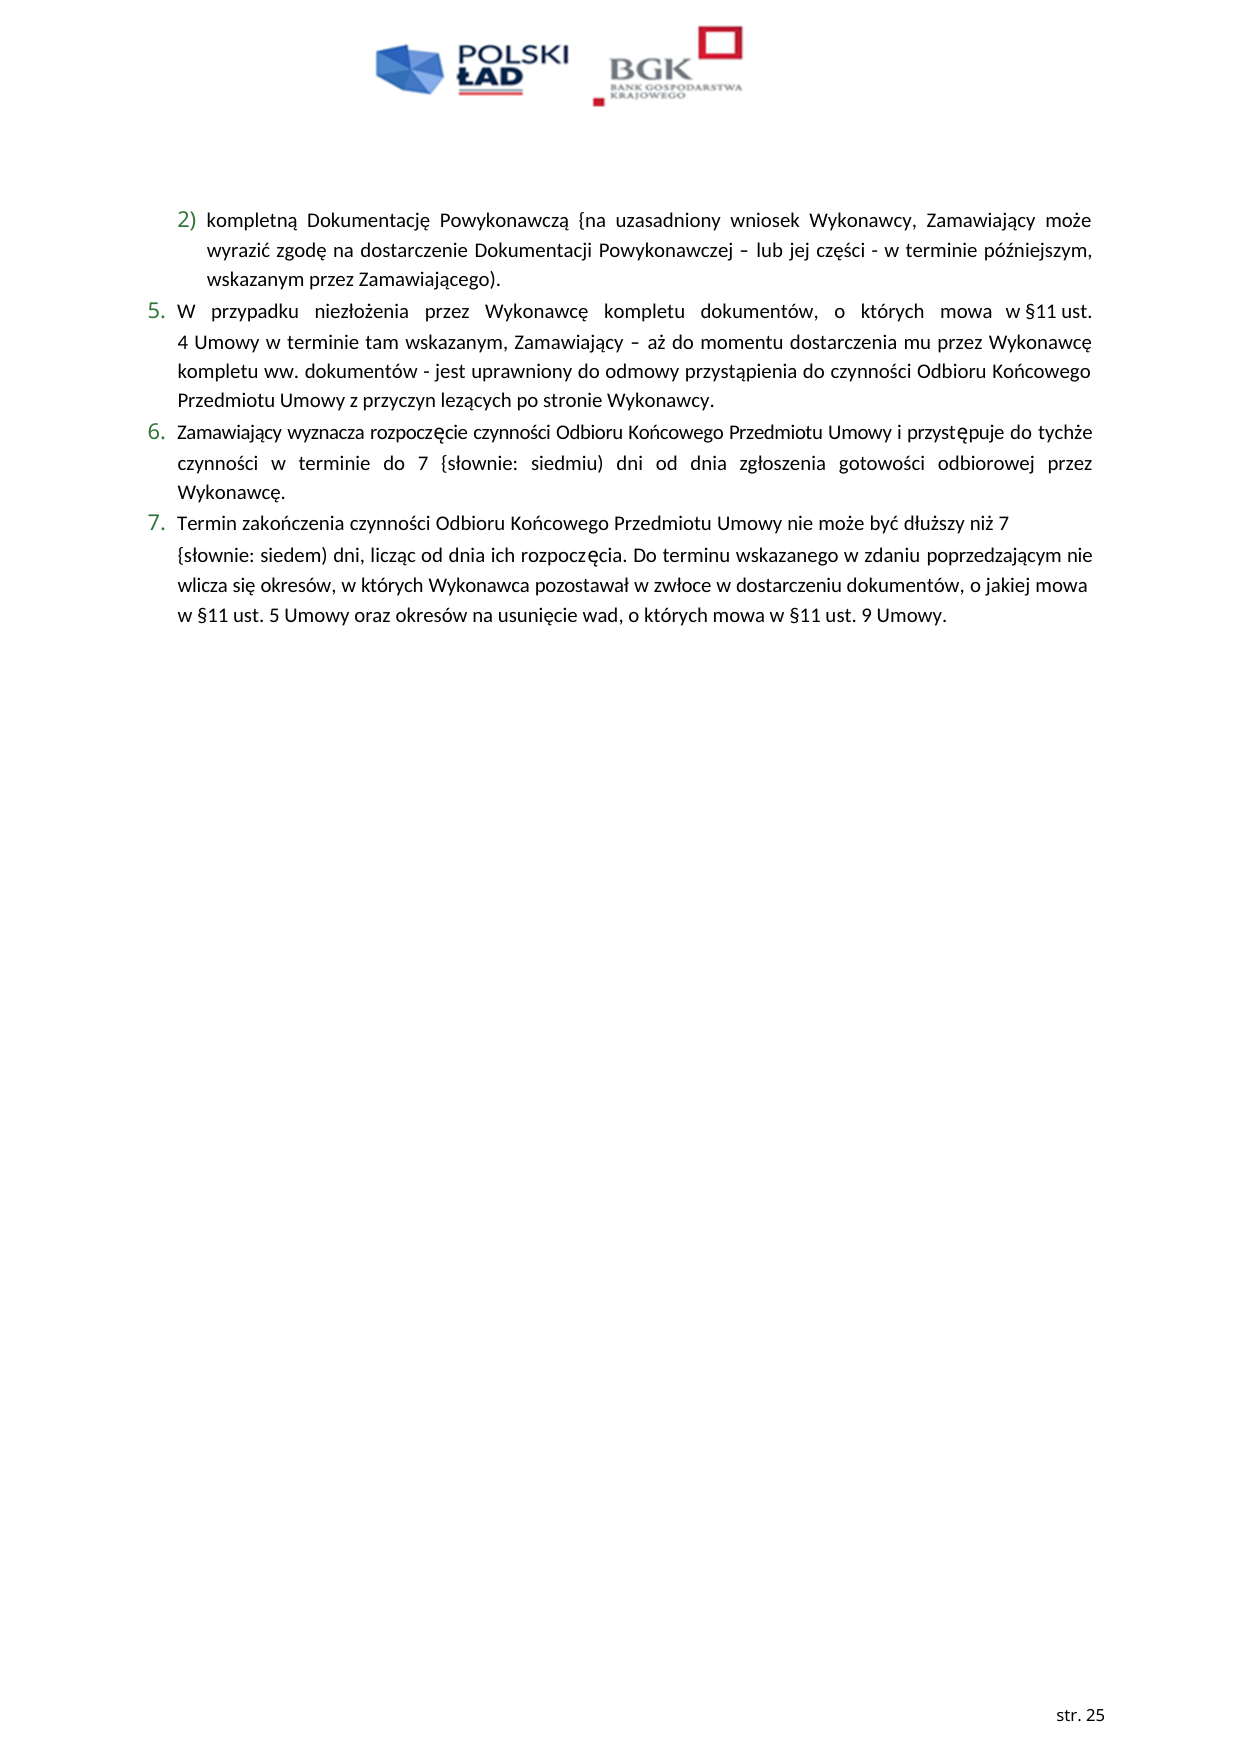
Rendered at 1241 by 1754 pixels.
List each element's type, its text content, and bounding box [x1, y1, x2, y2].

picture [331, 13, 829, 125]
list W przypadku niezłożenia przez Wykonawcę kompletu dokumentów, o których mowa w §11 ust. 4 Umowy w terminie tam wskazanym, Zamawiający - aż do momentu dostarczenia mu przez Wykonawcę kompletu ww. dokumentów - jest uprawniony do odmowy przystąpienia do czynności Odbioru Końcowego Przedmiotu Umowy z przyczyn lezących po stronie Wykonawcy. [147, 295, 1093, 413]
list Zamawiający wyznacza rozpoczęcie czynności Odbioru Końcowego Przedmiotu Umowy i przystępuje do tychże czynności w terminie do 7 {słownie: siedmiu) dni od dnia zgłoszenia gotowości odbiorowej przez Wykonawcę. [147, 416, 1093, 504]
list Termin zakończenia czynności Odbioru Końcowego Przedmiotu Umowy nie może być dłuższy niż 7 [147, 508, 1105, 536]
list kompletną Dokumentację Powykonawczą {na uzasadniony wniosek Wykonawcy, Zamawiający może wyrazić zgodę na dostarczenie Dokumentacji Powykonawczej - lub jej części - w terminie późniejszym, wskazanym przez Zamawiającego). [177, 204, 1093, 291]
text {słownie: siedem) dni, licząc od dnia ich rozpoczęcia. Do terminu wskazanego w zdaniu poprzedzającym nie wlicza się okresów, w których Wykonawca pozostawał w zwłoce w dostarczeniu dokumentów, o jakiej mowa w §11 ust. 5 Umowy oraz okresów na usunięcie wad, o których mowa w §11 ust. 9 Umowy. [177, 541, 1093, 627]
